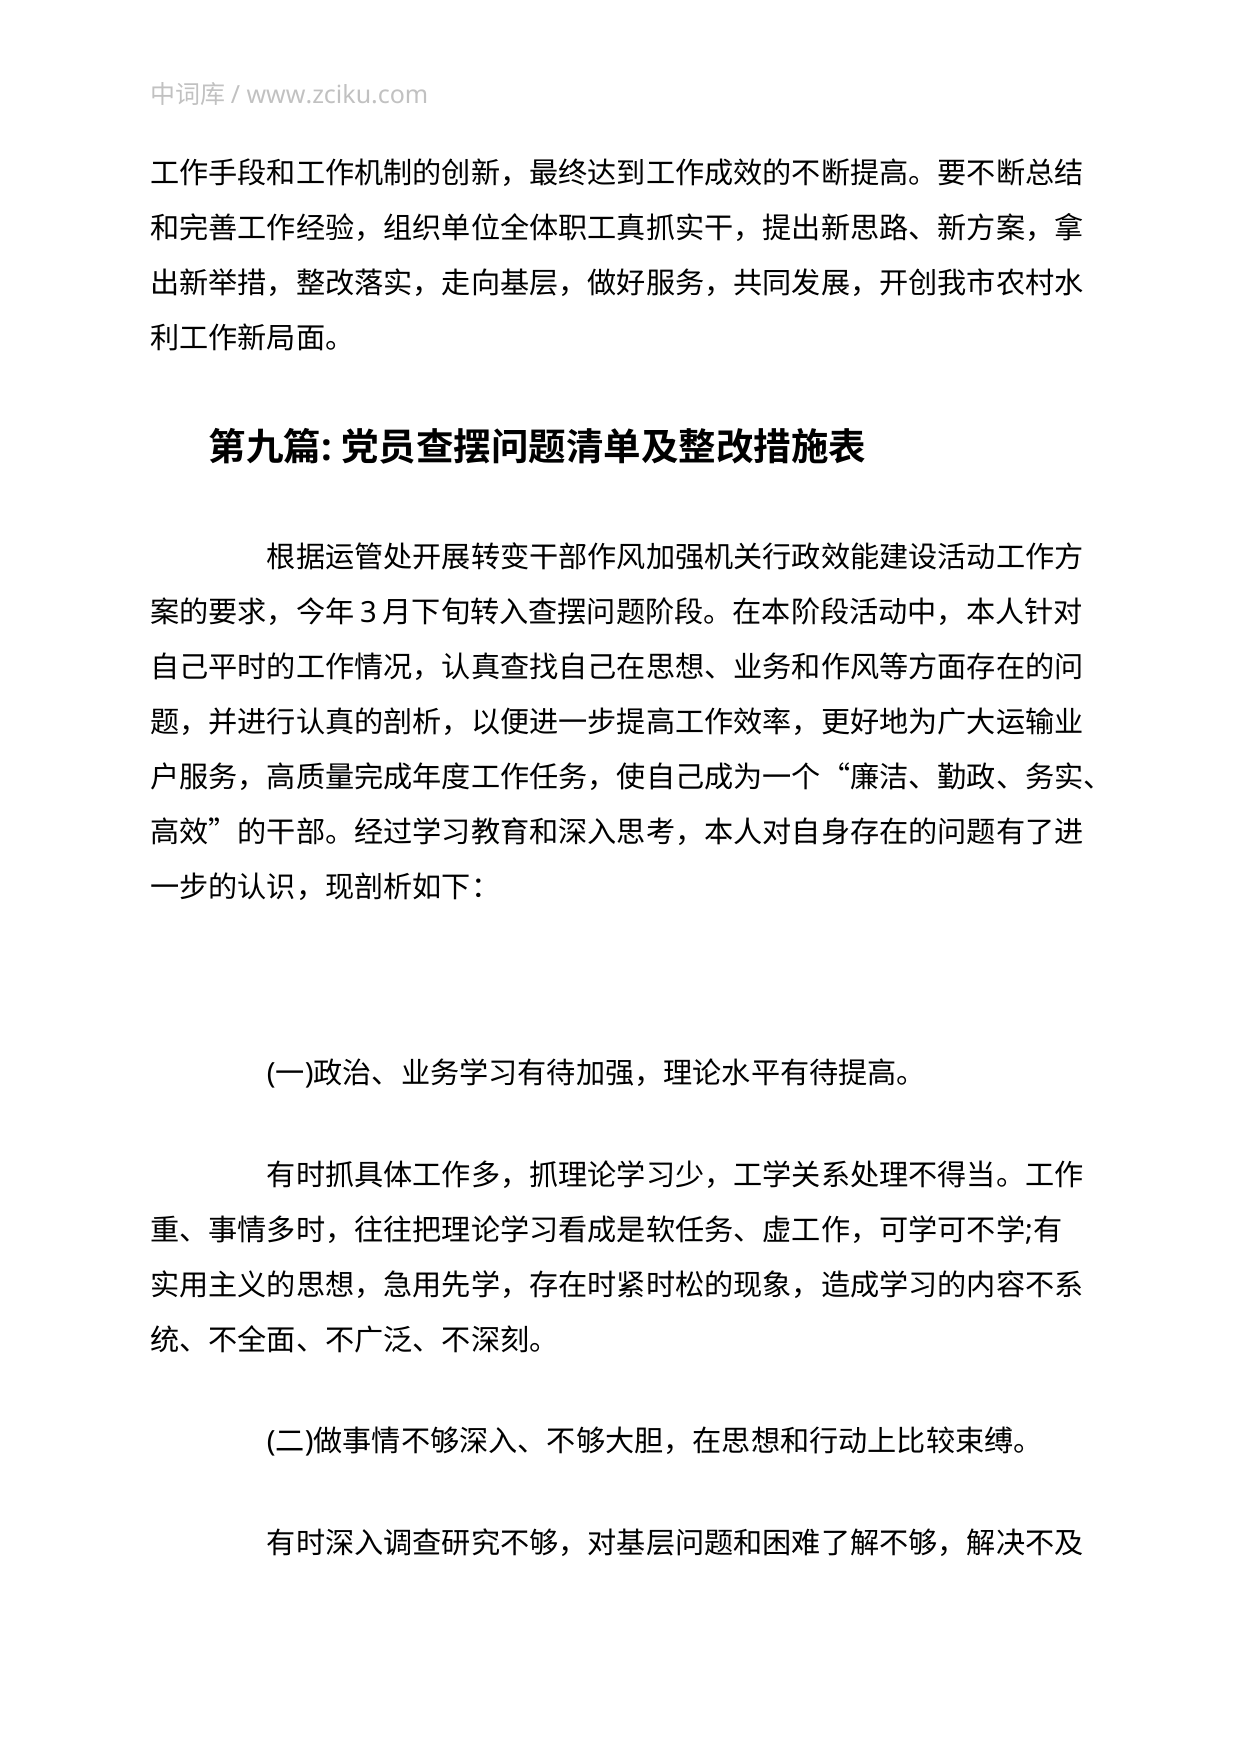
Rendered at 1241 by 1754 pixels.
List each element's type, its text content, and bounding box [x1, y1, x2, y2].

text 根据运管处开展转变干部作风加强机关行政效能建设活动工作方案的要求，今年3月下旬转入查摆问题阶段。在本阶段活动中，本人针对自己平时的工作情况，认真查找自己在思想、业务和作风等方面存在的问题，并进行认真的剖析，以便进一步提高工作效率，更好地为广大运输业户服务，高质量完成年度工作任务，使自己成为一个“廉洁、勤政、务实、高效”的干部。经过学习教育和深入思考，本人对自身存在的问题有了进一步的认识，现剖析如下： [150, 534, 1090, 906]
text (二)做事情不够深入、不够大胆，在思想和行动上比较束缚。 [150, 1418, 1090, 1460]
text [150, 150, 1090, 357]
text 第九篇: 党员查摆问题清单及整改措施表 [150, 416, 1090, 471]
text 有时抓具体工作多，抓理论学习少，工学关系处理不得当。工作重、事情多时，往往把理论学习看成是软任务、虚工作，可学可不学;有实用主义的思想，急用先学，存在时紧时松的现象，造成学习的内容不系统、不全面、不广泛、不深刻。 [150, 1151, 1090, 1358]
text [150, 1520, 1090, 1562]
text (一)政治、业务学习有待加强，理论水平有待提高。 [150, 1049, 1090, 1092]
